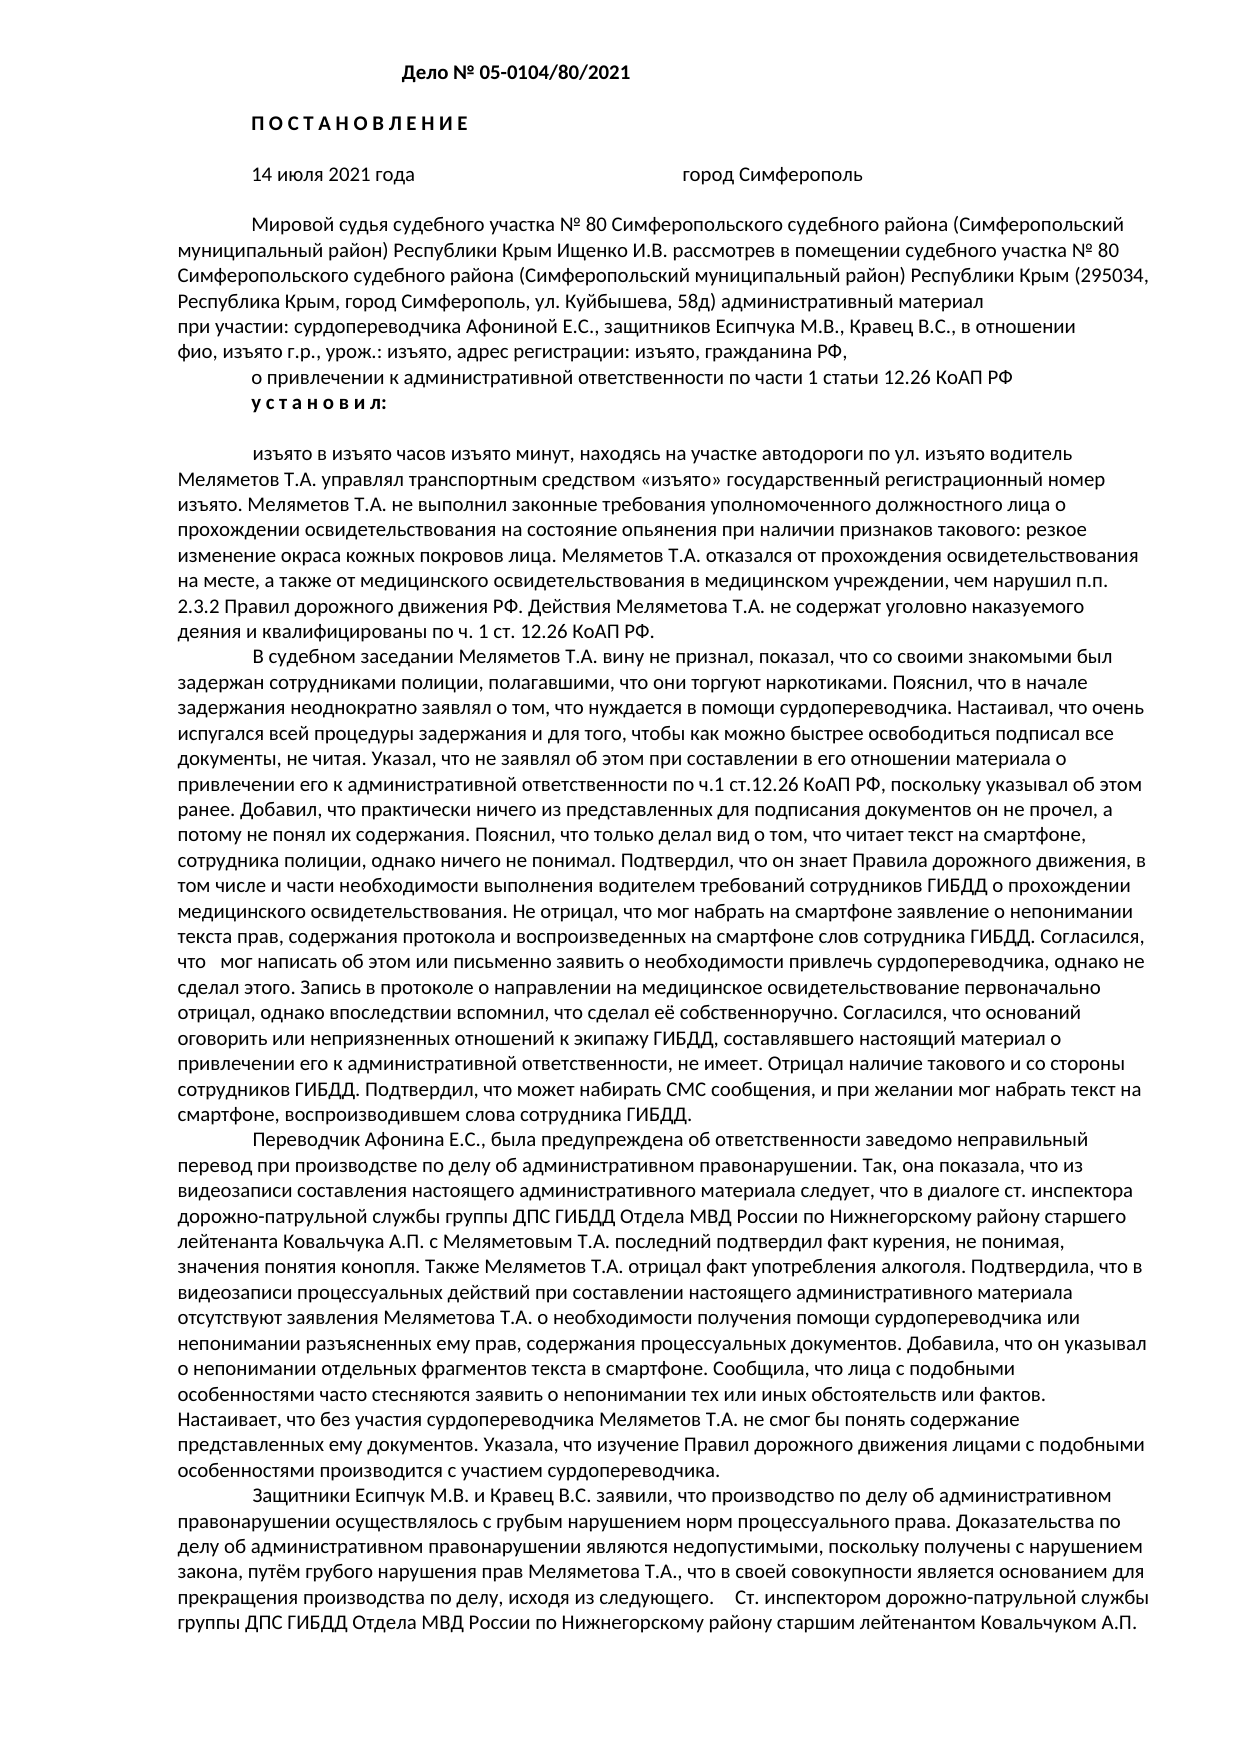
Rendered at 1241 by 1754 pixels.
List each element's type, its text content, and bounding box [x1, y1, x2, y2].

text Мировой судья судебного участка № 80 Симферопольского судебного района (Симферопольский муниципальный район) Республики Крым Ищенко И.В. рассмотрев в помещении судебного участка № 80 Симферопольского судебного района (Симферопольский муниципальный район) Республики Крым (295034, Республика Крым, город Симферополь, ул. Куйбышева, 58д) административный материал [177, 212, 1152, 313]
text у с т а н о в и л: [177, 389, 1152, 415]
text при участии: сурдопереводчика Афониной Е.С., защитников Есипчука М.В., Кравец В.С., в отношении [177, 313, 1152, 339]
text 14 июля 2021 года город Симферополь [177, 161, 1152, 186]
text В судебном заседании Меляметов Т.А. вину не признал, показал, что со своими знакомыми был задержан сотрудниками полиции, полагавшими, что они торгуют наркотиками. Пояснил, что в начале задержания неоднократно заявлял о том, что нуждается в помощи сурдопереводчика. Настаивал, что очень испугался всей процедуры задержания и для того, чтобы как можно быстрее освободиться подписал все документы, не читая. Указал, что не заявлял об этом при составлении в его отношении материала о привлечении его к административной ответственности по ч.1 ст.12.26 КоАП РФ, поскольку указывал об этом ранее. Добавил, что практически ничего из представленных для подписания документов он не прочел, а потому не понял их содержания. Пояснил, что только делал вид о том, что читает текст на смартфоне, сотрудника полиции, однако ничего не понимал. Подтвердил, что он знает Правила дорожного движения, в том числе и части необходимости выполнения водителем требований сотрудников ГИБДД о прохождении медицинского освидетельствования. Не отрицал, что мог набрать на смартфоне заявление о непонимании текста прав, содержания протокола и воспроизведенных на смартфоне слов сотрудника ГИБДД. Согласился, что мог написать об этом или письменно заявить о необходимости привлечь сурдопереводчика, однако не сделал этого. Запись в протоколе о направлении на медицинское освидетельствование первоначально отрицал, однако впоследствии вспомнил, что сделал её собственноручно. Согласился, что оснований оговорить или неприязненных отношений к экипажу ГИБДД, составлявшего настоящий материал о привлечении его к административной ответственности, не имеет. Отрицал наличие такового и со стороны сотрудников ГИБДД. Подтвердил, что может набирать СМС сообщения, и при желании мог набрать текст на смартфоне, воспроизводившем слова сотрудника ГИБДД. [177, 644, 1152, 1127]
subtitle П О С Т А Н О В Л Е Н И Е [177, 110, 1152, 135]
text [177, 1482, 1152, 1635]
text Переводчик Афонина Е.С., была предупреждена об ответственности заведомо неправильный перевод при производстве по делу об административном правонарушении. Так, она показала, что из видеозаписи составления настоящего административного материала следует, что в диалоге ст. инспектора дорожно-патрульной службы группы ДПС ГИБДД Отдела МВД России по Нижнегорскому району старшего лейтенанта Ковальчука А.П. с Меляметовым Т.А. последний подтвердил факт курения, не понимая, значения понятия конопля. Также Меляметов Т.А. отрицал факт употребления алкоголя. Подтвердила, что в видеозаписи процессуальных действий при составлении настоящего административного материала отсутствуют заявления Меляметова Т.А. о необходимости получения помощи сурдопереводчика или непонимании разъясненных ему прав, содержания процессуальных документов. Добавила, что он указывал о непонимании отдельных фрагментов текста в смартфоне. Сообщила, что лица с подобными особенностями часто стесняются заявить о непонимании тех или иных обстоятельств или фактов. Настаивает, что без участия сурдопереводчика Меляметов Т.А. не смог бы понять содержание представленных ему документов. Указала, что изучение Правил дорожного движения лицами с подобными особенностями производится с участием сурдопереводчика. [177, 1127, 1152, 1482]
text фио, изъято г.р., урож.: изъято, адрес регистрации: изъято, гражданина РФ, [177, 339, 1152, 364]
text изъято в изъято часов изъято минут, находясь на участке автодороги по ул. изъято водитель Меляметов Т.А. управлял транспортным средством «изъято» государственный регистрационный номер изъято. Меляметов Т.А. не выполнил законные требования уполномоченного должностного лица о прохождении освидетельствования на состояние опьянения при наличии признаков такового: резкое изменение окраса кожных покровов лица. Меляметов Т.А. отказался от прохождения освидетельствования на месте, а также от медицинского освидетельствования в медицинском учреждении, чем нарушил п.п. 2.3.2 Правил дорожного движения РФ. Действия Меляметова Т.А. не содержат уголовно наказуемого деяния и квалифицированы по ч. 1 ст. 12.26 КоАП РФ. [177, 440, 1152, 644]
text о привлечении к административной ответственности по части 1 статьи 12.26 КоАП РФ [177, 364, 1152, 389]
text Дело № 05-0104/80/2021 [177, 59, 1152, 84]
